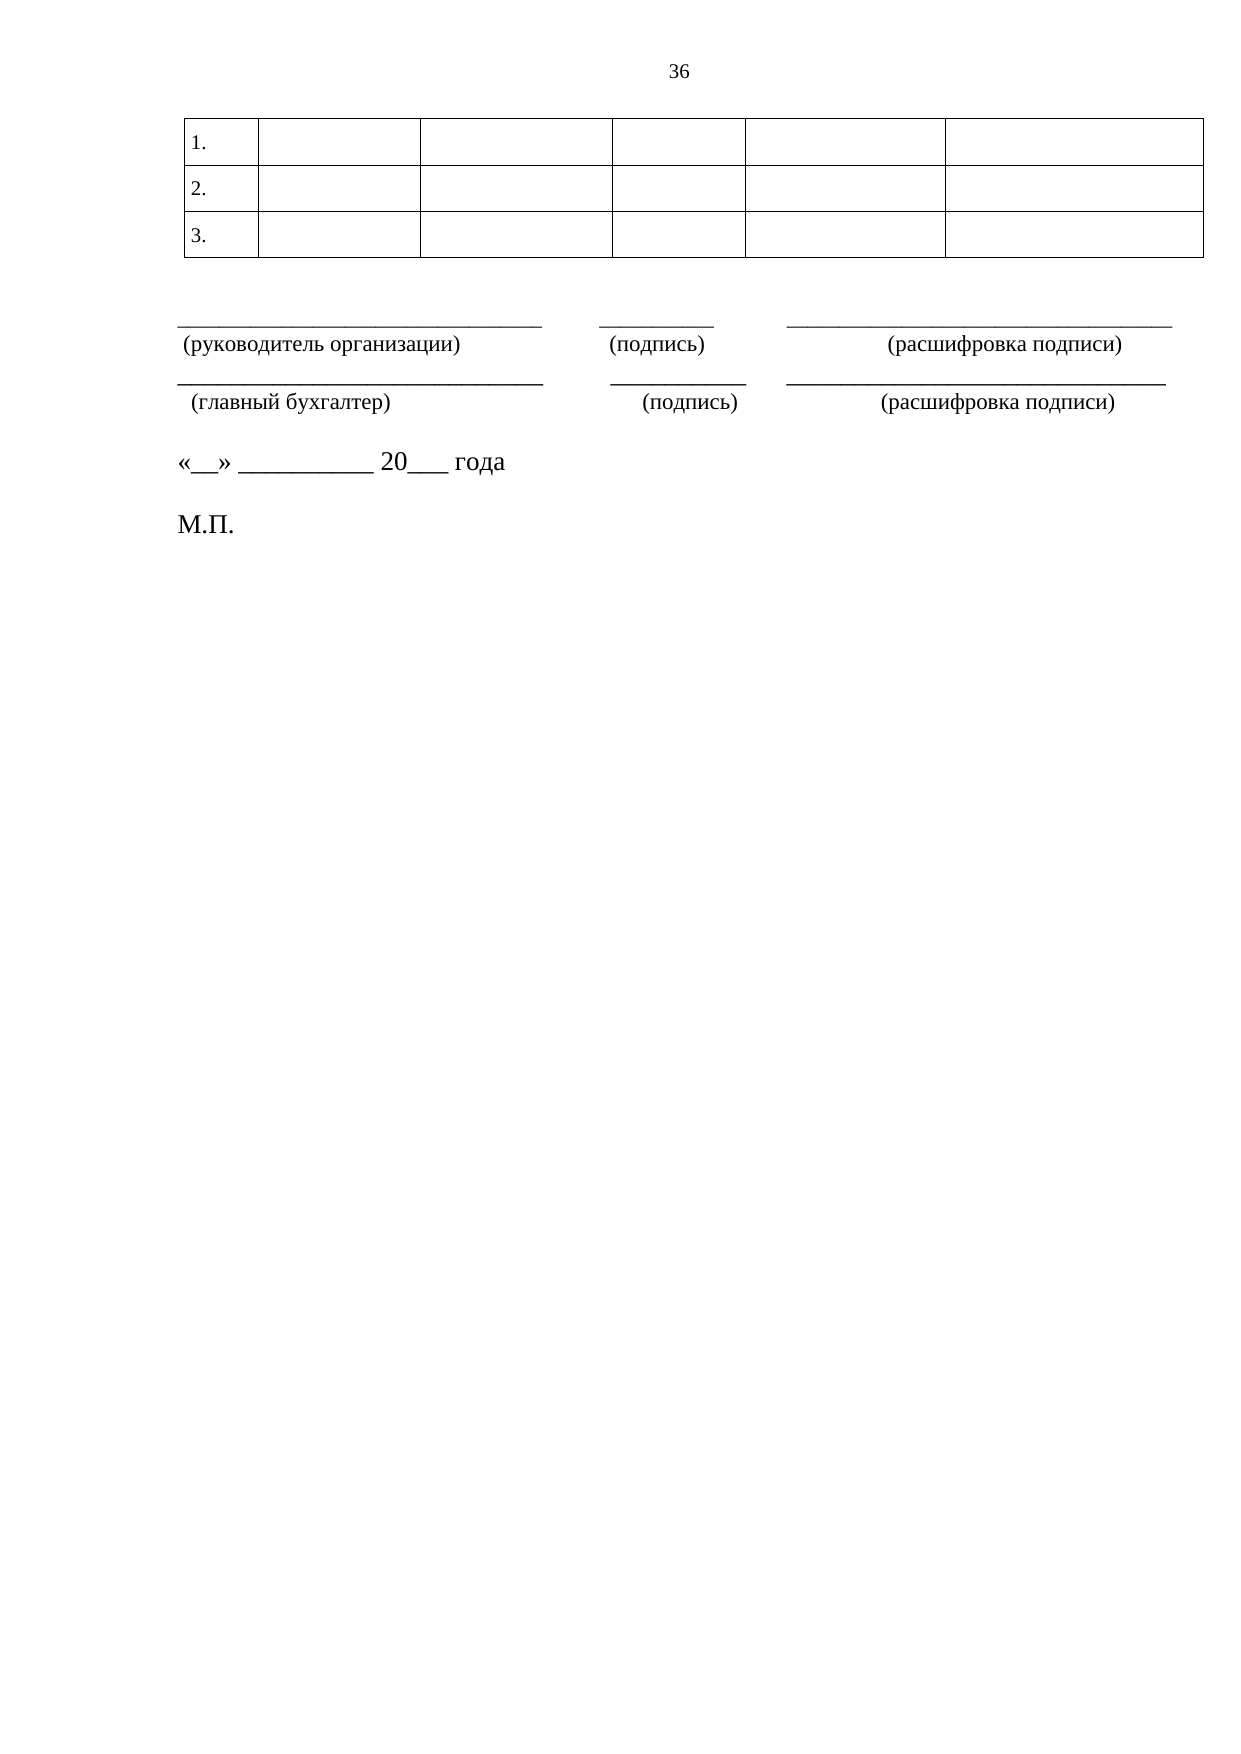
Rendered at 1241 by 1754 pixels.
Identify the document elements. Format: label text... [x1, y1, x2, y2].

table_cell 1. [185, 119, 258, 164]
table_cell [746, 166, 945, 211]
table_cell [613, 119, 745, 164]
table_cell [421, 212, 612, 257]
table_cell [746, 212, 945, 257]
table_cell [259, 212, 420, 257]
table_cell [259, 119, 420, 164]
text ___________________________________ ___________ _____________________________________ [177, 306, 1181, 330]
table_cell [421, 119, 612, 164]
table_cell [421, 166, 612, 211]
table_cell 3. [185, 212, 258, 257]
table_cell 2. [185, 166, 258, 211]
text (руководитель организации) (подпись) (расшифровка подписи) [177, 330, 1181, 357]
text ___________________________ __________ ____________________________ [177, 357, 1181, 388]
table_cell [946, 212, 1203, 257]
table_cell [946, 119, 1203, 164]
text (главный бухгалтер) (подпись) (расшифровка подписи) [177, 388, 1181, 414]
text «__» __________ 20___ года [177, 445, 1181, 477]
table_cell [259, 166, 420, 211]
table_cell [946, 166, 1203, 211]
table_cell [613, 212, 745, 257]
table_cell [613, 166, 745, 211]
table_cell [746, 119, 945, 164]
text М.П. [177, 508, 1181, 539]
